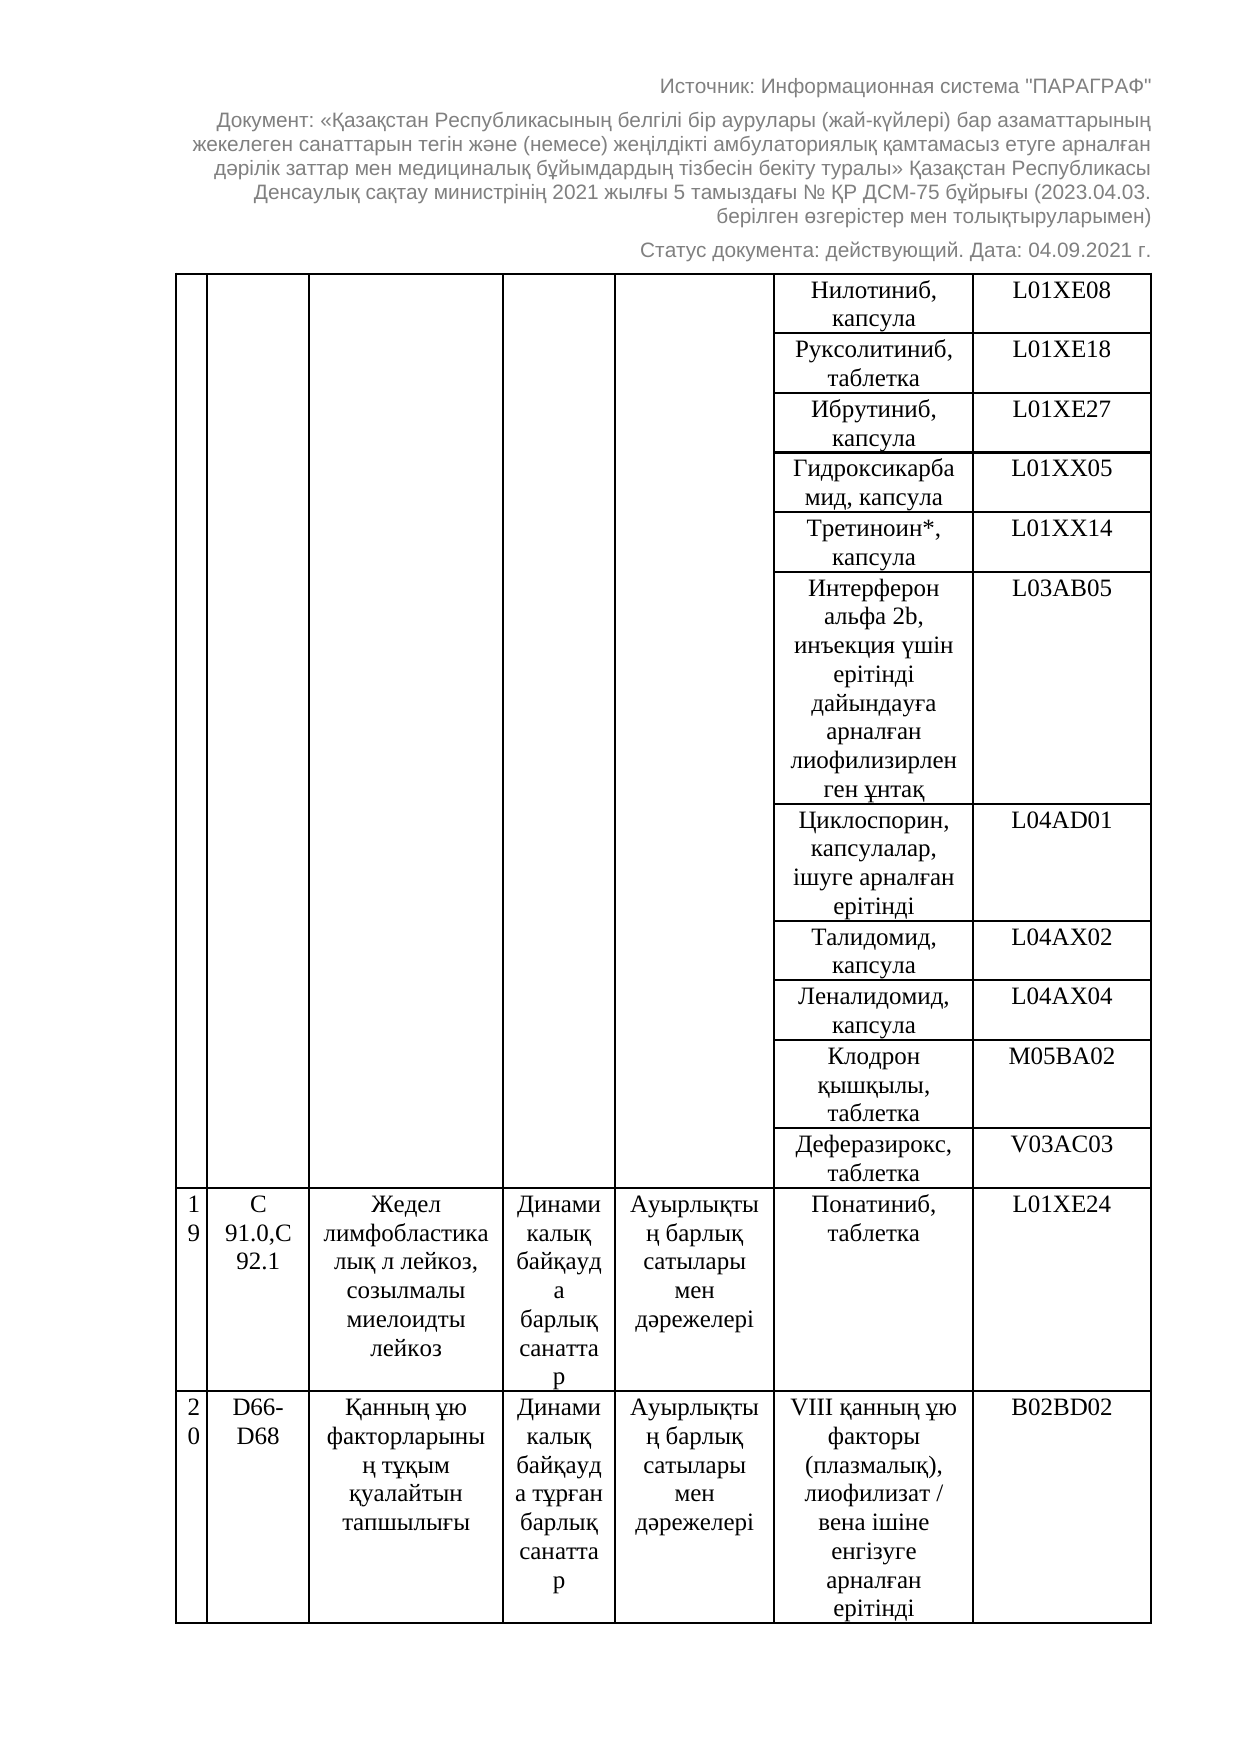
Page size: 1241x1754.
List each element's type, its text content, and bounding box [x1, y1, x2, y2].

table_cell Гидроксикарбамид, капсула [775, 454, 972, 511]
table_cell Динамикалық байқауда барлық санаттар [504, 1189, 614, 1390]
table_cell Ибрутиниб, капсула [775, 394, 972, 451]
table_cell Талидомид, капсула [775, 922, 972, 979]
table_cell V03AC03 [974, 1129, 1150, 1187]
table_cell Леналидомид, капсула [775, 981, 972, 1039]
table_cell 19 [177, 1189, 206, 1390]
table_cell D66- D68 [208, 1392, 308, 1622]
table_cell M05BA02 [974, 1041, 1150, 1127]
table_cell С 91.0,С 92.1 [208, 1189, 308, 1390]
table_cell Циклоспорин, капсулалар, ішуге арналған ерітінді [775, 805, 972, 920]
table_cell Жедел лимфобластикалық л лейкоз, созылмалы миелоидты лейкоз [310, 1189, 502, 1390]
table_cell Деферазирокс, таблетка [775, 1129, 972, 1187]
table_cell L04AX02 [974, 922, 1150, 979]
table_cell L03AB05 [974, 573, 1150, 803]
table_cell L01XE18 [974, 334, 1150, 392]
table_cell L01XE27 [974, 394, 1150, 451]
table_cell L01XE08 [974, 275, 1150, 332]
table_cell L04AX04 [974, 981, 1150, 1039]
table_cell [775, 1392, 972, 1622]
table_cell Клодрон қышқылы, таблетка [775, 1041, 972, 1127]
table_cell L04AD01 [974, 805, 1150, 920]
table_cell Руксолитиниб, таблетка [775, 334, 972, 392]
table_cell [504, 1392, 614, 1622]
table_cell Понатиниб, таблетка [775, 1189, 972, 1390]
table_cell 20 [177, 1392, 206, 1622]
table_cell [616, 1392, 773, 1622]
table_cell Нилотиниб, капсула [775, 275, 972, 332]
table_cell Интерферон альфа 2b, инъекция үшін ерітінді дайындауға арналған лиофилизирленген ұнтақ [775, 573, 972, 803]
table_cell Ауырлықтың барлық сатылары мен дәрежелері [616, 1189, 773, 1390]
table_cell L01XX05 [974, 454, 1150, 511]
table_cell L01XX14 [974, 513, 1150, 571]
table_cell L01XE24 [974, 1189, 1150, 1390]
table_cell Третиноин*, капсула [775, 513, 972, 571]
table_cell B02BD02 [974, 1392, 1150, 1622]
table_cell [310, 1392, 502, 1622]
